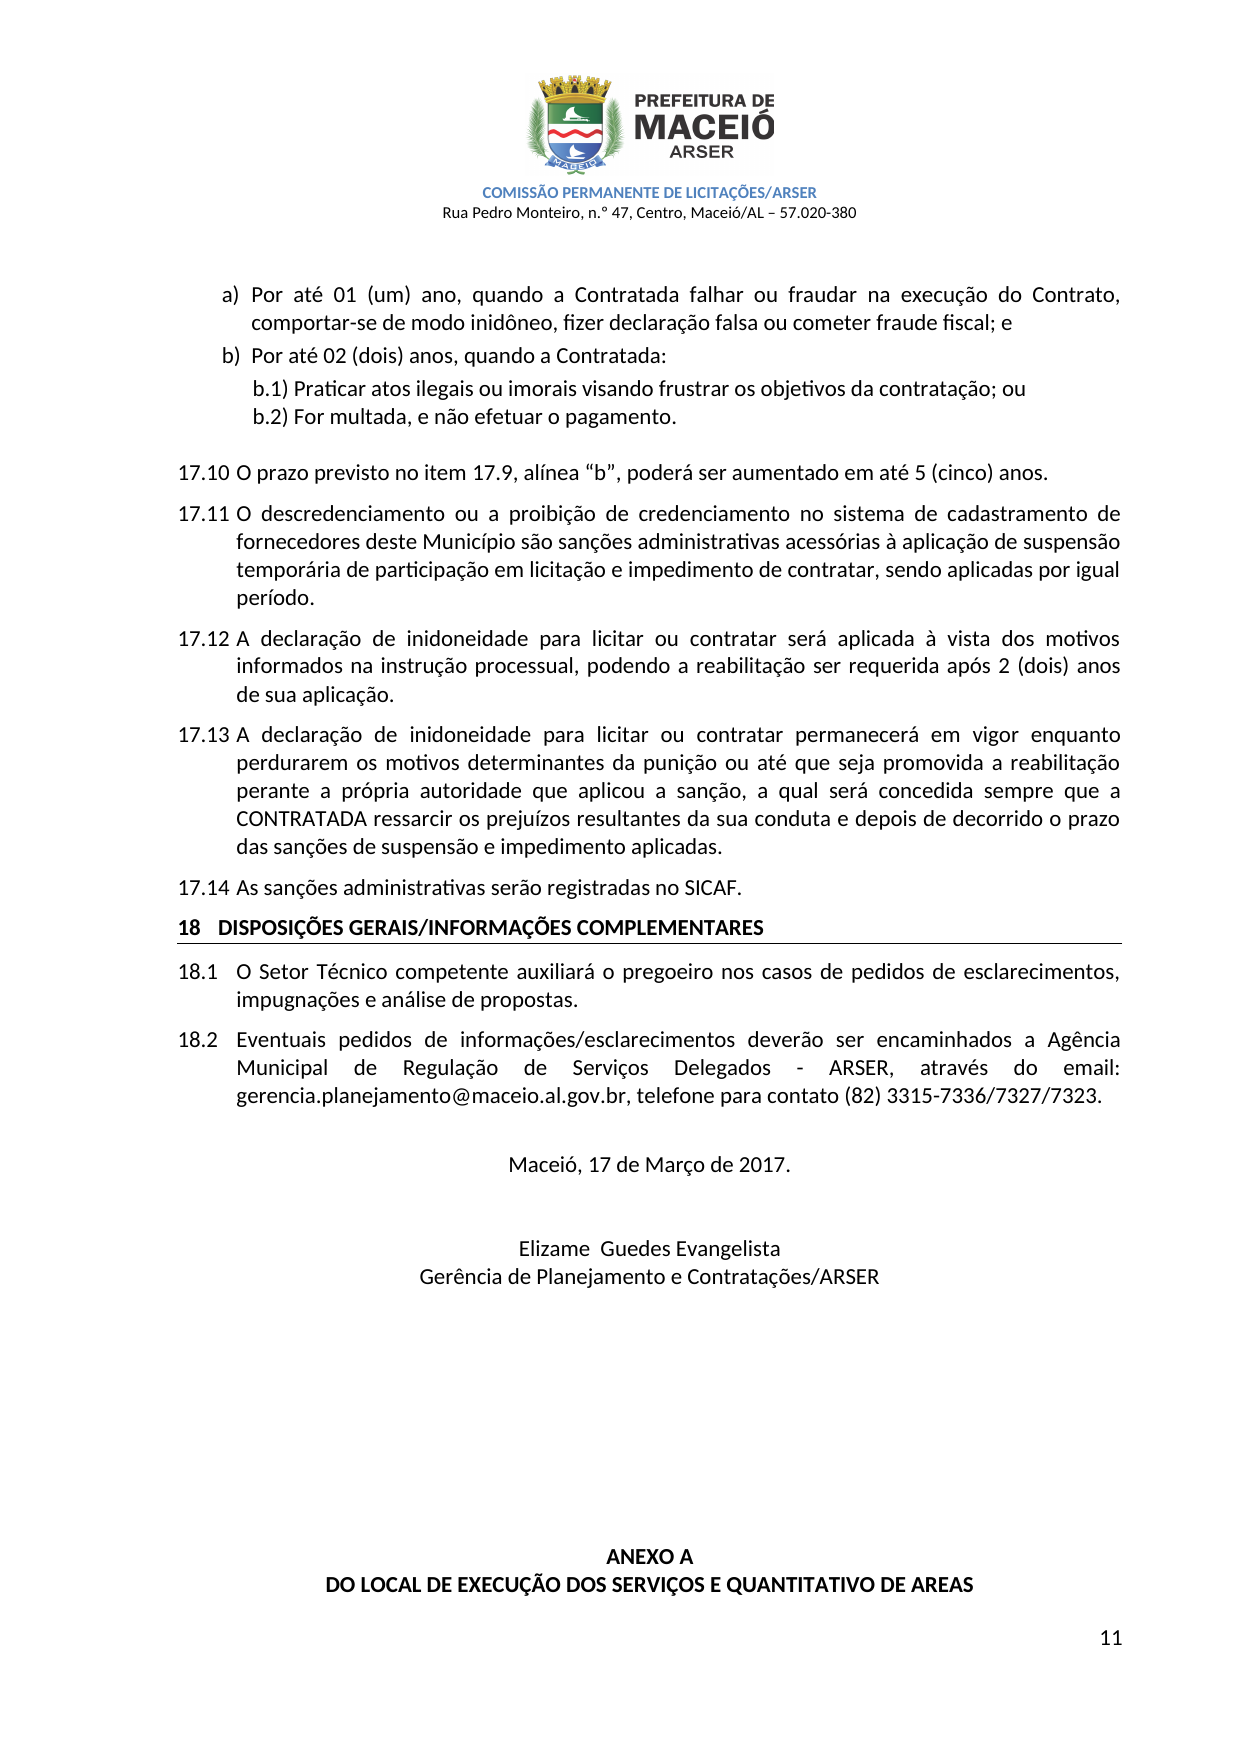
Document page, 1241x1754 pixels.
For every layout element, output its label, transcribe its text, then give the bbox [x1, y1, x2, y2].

list Por até 02 (dois) anos, quando a Contratada: [222, 341, 1122, 369]
text DO LOCAL DE EXECUÇÃO DOS SERVIÇOS E QUANTITATIVO DE AREAS [177, 1570, 1122, 1598]
text Maceió, 17 de Março de 2017. [177, 1150, 1122, 1178]
text b.2) For multada, e não efetuar o pagamento. [252, 402, 1122, 431]
text Gerência de Planejamento e Contratações/ARSER [177, 1262, 1122, 1290]
list Por até 01 (um) ano, quando a Contratada falhar ou fraudar na execução do Contrato, comportar-se de modo inidôneo, fizer declaração falsa ou cometer fraude fiscal; e [222, 280, 1122, 336]
list O descredenciamento ou a proibição de credenciamento no sistema de cadastramento de fornecedores deste Município são sanções administrativas acessórias à aplicação de suspensão temporária de participação em licitação e impedimento de contratar, sendo aplicadas por igual período. [177, 499, 1122, 611]
list A declaração de inidoneidade para licitar ou contratar permanecerá em vigor enquanto perdurarem os motivos determinantes da punição ou até que seja promovida a reabilitação perante a própria autoridade que aplicou a sanção, a qual será concedida sempre que a CONTRATADA ressarcir os prejuízos resultantes da sua conduta e depois de decorrido o prazo das sanções de suspensão e impedimento aplicadas. [177, 720, 1122, 860]
list O Setor Técnico competente auxiliará o pregoeiro nos casos de pedidos de esclarecimentos, impugnações e análise de propostas. [177, 957, 1122, 1013]
picture [525, 73, 774, 176]
text b.1) Praticar atos ilegais ou imorais visando frustrar os objetivos da contratação; ou [252, 374, 1122, 402]
list DISPOSIÇÕES GERAIS/INFORMAÇÕES COMPLEMENTARES [177, 913, 1122, 943]
text Elizame Guedes Evangelista [177, 1234, 1122, 1262]
list As sanções administrativas serão registradas no SICAF. [177, 873, 1122, 901]
list A declaração de inidoneidade para licitar ou contratar será aplicada à vista dos motivos informados na instrução processual, podendo a reabilitação ser requerida após 2 (dois) anos de sua aplicação. [177, 624, 1122, 708]
list O prazo previsto no item 17.9, alínea “b”, poderá ser aumentado em até 5 (cinco) anos. [177, 458, 1122, 487]
list Eventuais pedidos de informações/esclarecimentos deverão ser encaminhados a Agência Municipal de Regulação de Serviços Delegados - ARSER, através do email: gerencia.planejamento@maceio.al.gov.br, telefone para contato (82) 3315-7336/7327/7323. [177, 1026, 1122, 1109]
text ANEXO A [177, 1542, 1122, 1570]
